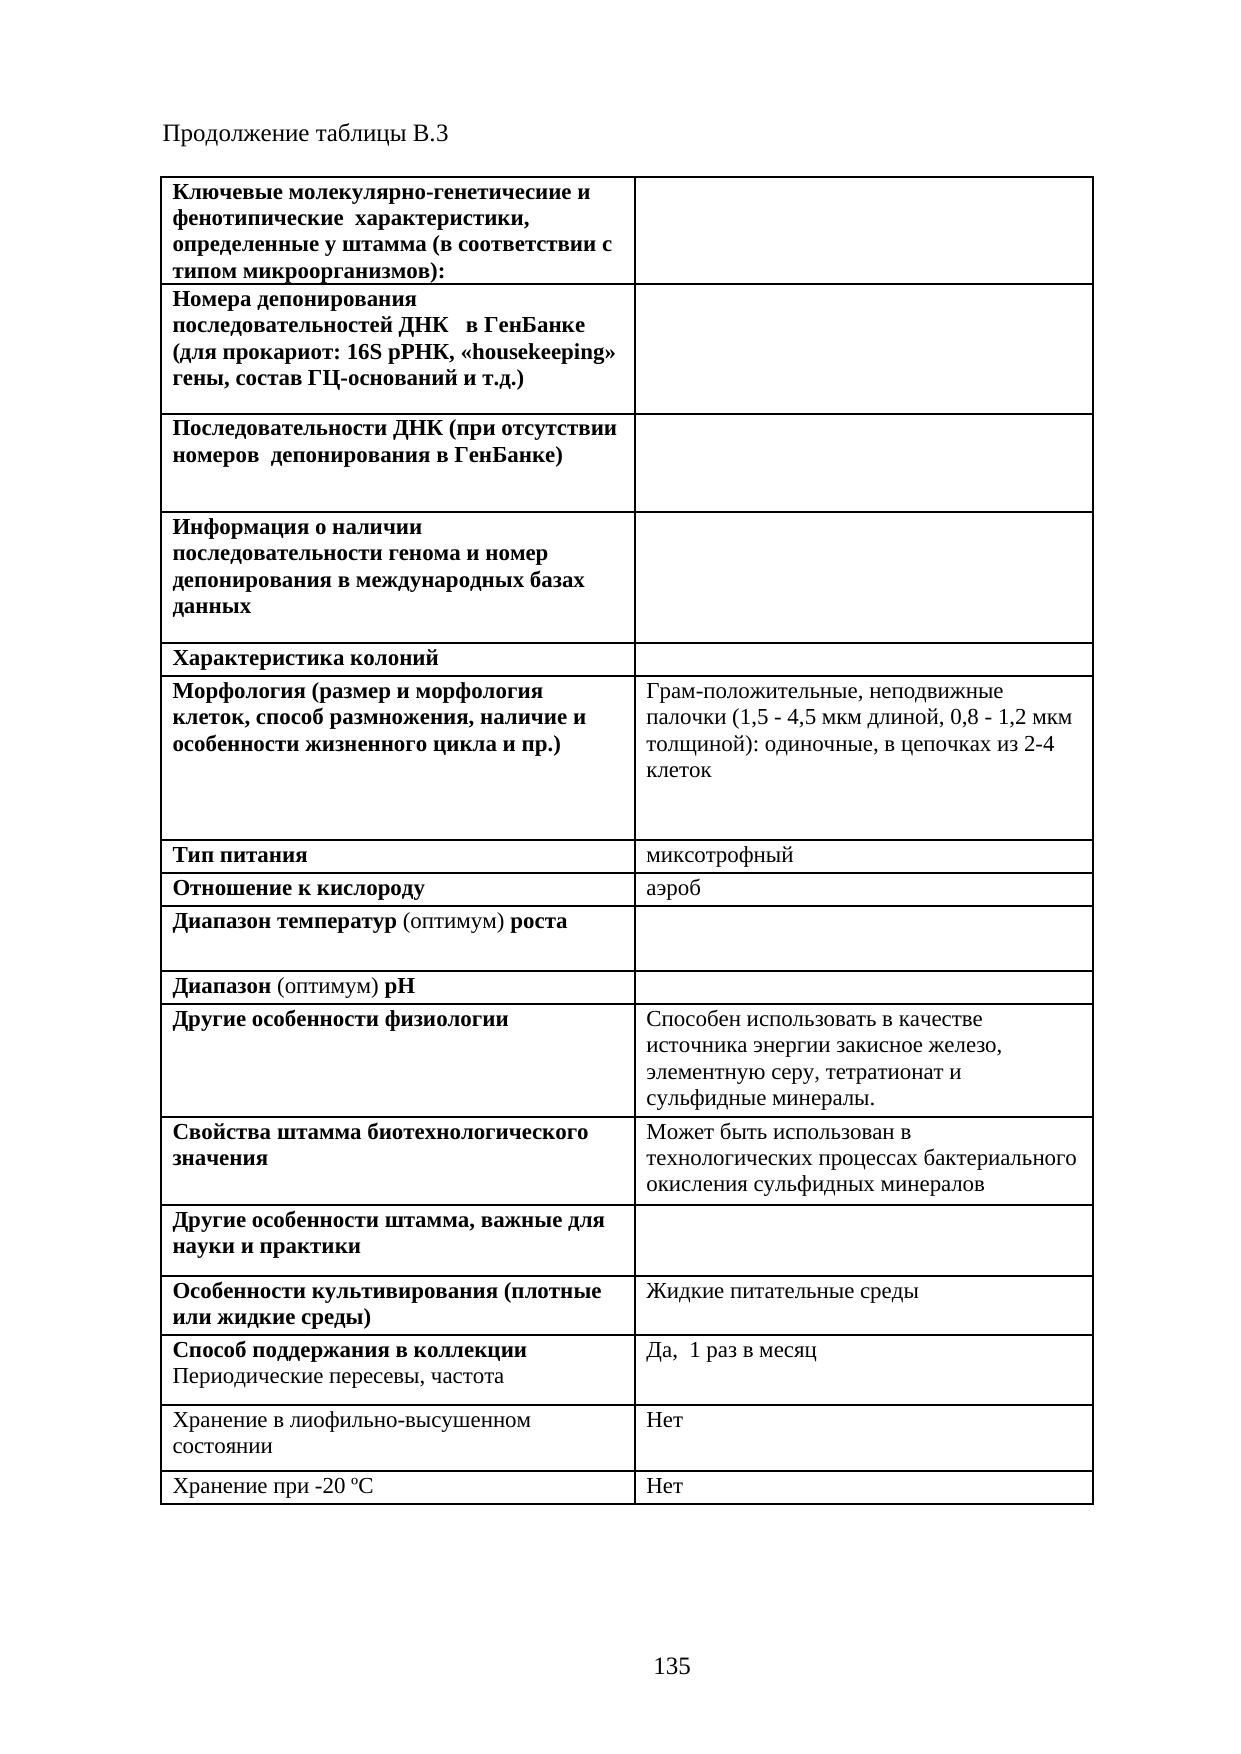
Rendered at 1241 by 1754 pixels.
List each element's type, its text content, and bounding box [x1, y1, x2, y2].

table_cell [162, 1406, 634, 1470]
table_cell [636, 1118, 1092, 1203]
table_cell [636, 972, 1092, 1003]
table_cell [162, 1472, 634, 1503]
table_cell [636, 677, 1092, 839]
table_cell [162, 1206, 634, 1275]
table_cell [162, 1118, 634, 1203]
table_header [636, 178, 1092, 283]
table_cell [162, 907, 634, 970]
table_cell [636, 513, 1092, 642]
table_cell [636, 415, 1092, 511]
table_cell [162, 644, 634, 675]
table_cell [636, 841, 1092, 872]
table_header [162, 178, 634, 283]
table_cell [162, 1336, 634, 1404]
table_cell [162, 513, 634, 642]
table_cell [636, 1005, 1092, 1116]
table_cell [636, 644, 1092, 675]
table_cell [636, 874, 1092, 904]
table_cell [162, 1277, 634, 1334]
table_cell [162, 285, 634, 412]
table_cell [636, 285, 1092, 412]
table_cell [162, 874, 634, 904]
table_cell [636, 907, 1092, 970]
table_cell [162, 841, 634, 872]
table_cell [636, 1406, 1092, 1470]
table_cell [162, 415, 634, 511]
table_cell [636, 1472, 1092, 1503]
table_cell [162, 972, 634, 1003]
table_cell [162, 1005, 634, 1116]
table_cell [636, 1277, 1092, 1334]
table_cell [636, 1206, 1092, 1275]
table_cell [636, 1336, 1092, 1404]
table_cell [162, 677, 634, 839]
text Продолжение таблицы В.3 [162, 118, 1181, 147]
